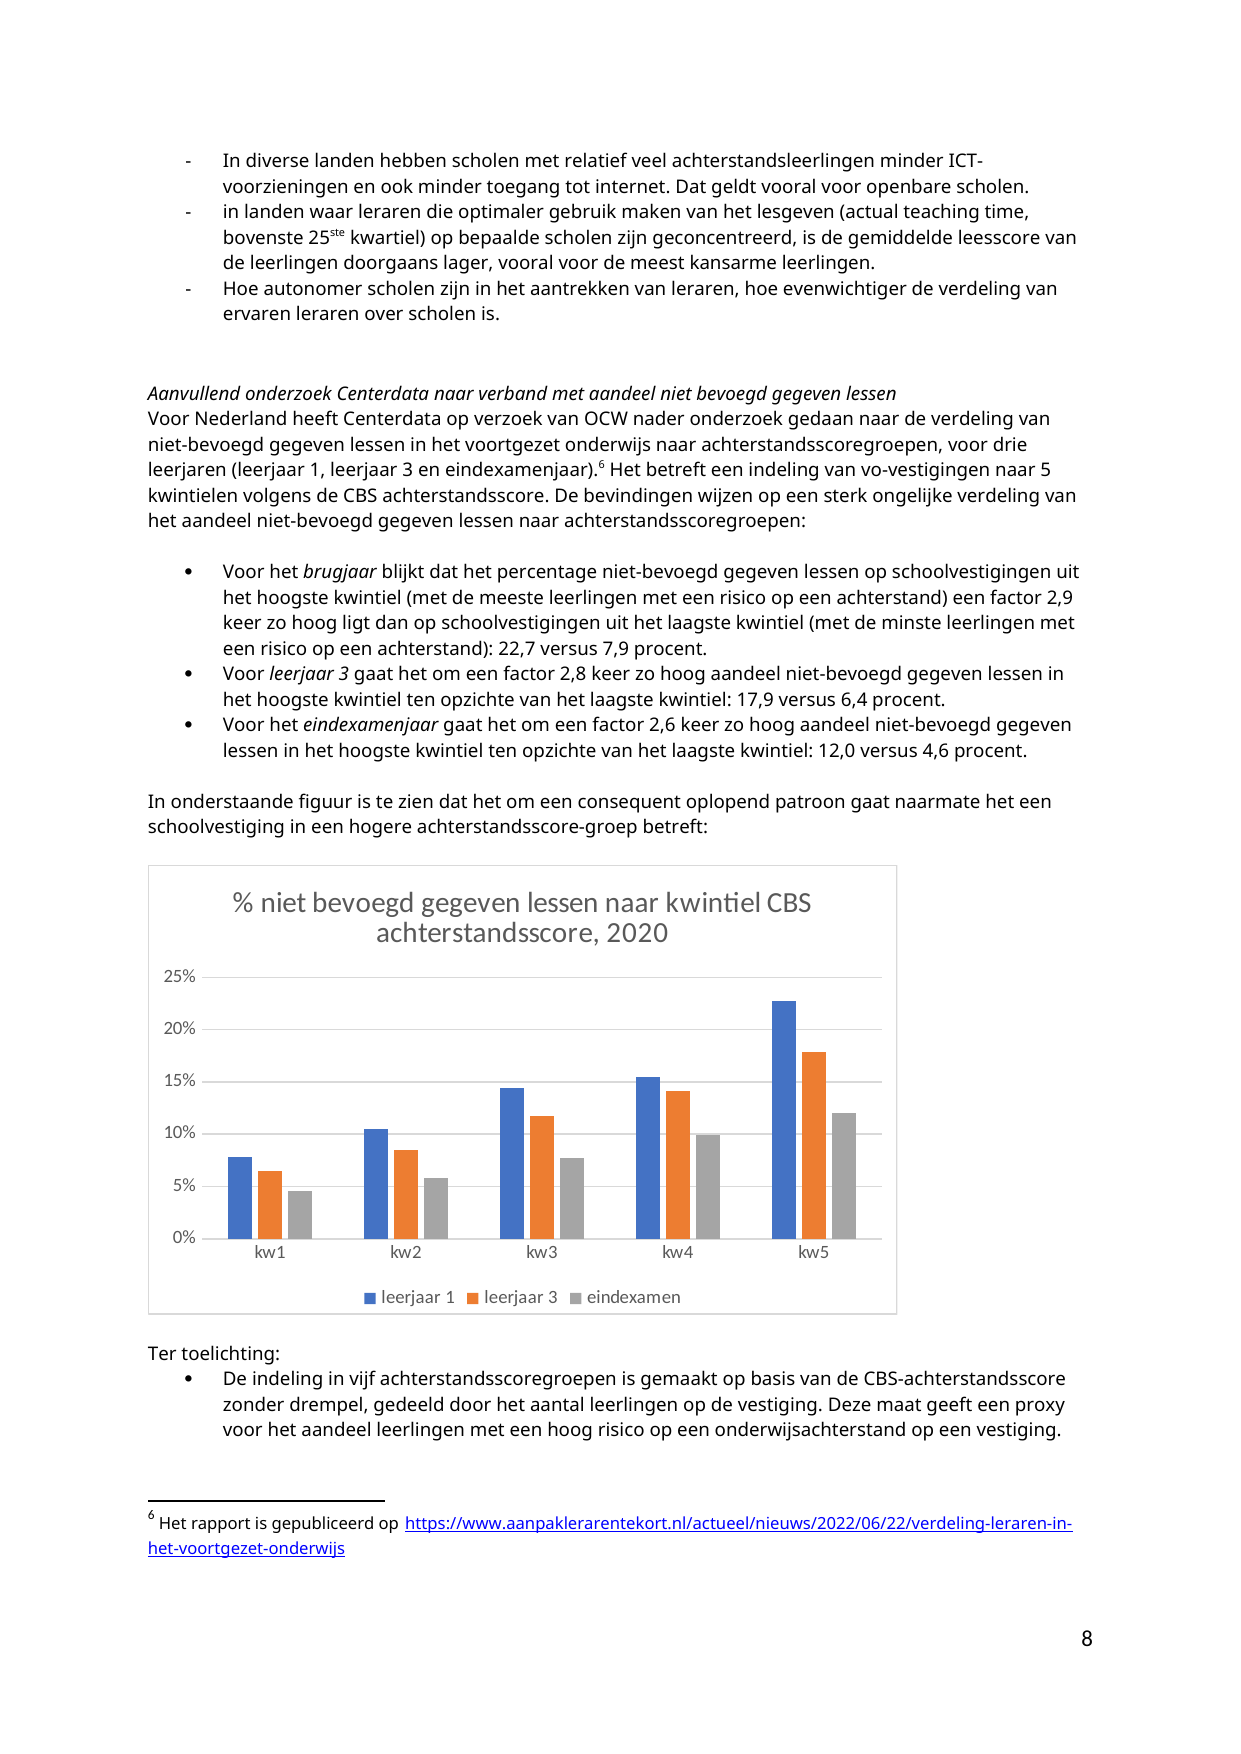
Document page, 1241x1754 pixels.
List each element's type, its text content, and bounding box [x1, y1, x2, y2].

list Voor leerjaar 3 gaat het om een factor 2,8 keer zo hoog aandeel niet-bevoegd gegeven lessen in het hoogste kwintiel ten opzichte van het laagste kwintiel: 17,9 versus 6,4 procent. [185, 661, 1093, 712]
list in landen waar leraren die optimaler gebruik maken van het lesgeven (actual teaching time, bovenste 25ste kwartiel) op bepaalde scholen zijn geconcentreerd, is de gemiddelde leesscore van de leerlingen doorgaans lager, vooral voor de meest kansarme leerlingen. [185, 199, 1093, 275]
list Hoe autonomer scholen zijn in het aantrekken van leraren, hoe evenwichtiger de verdeling van ervaren leraren over scholen is. [185, 275, 1093, 354]
list Voor het eindexamenjaar gaat het om een factor 2,6 keer zo hoog aandeel niet-bevoegd gegeven lessen in het hoogste kwintiel ten opzichte van het laagste kwintiel: 12,0 versus 4,6 procent. [185, 712, 1093, 763]
text In onderstaande figuur is te zien dat het om een consequent oplopend patroon gaat naarmate het een schoolvestiging in een hogere achterstandsscore-groep betreft: [148, 788, 1093, 839]
list De indeling in vijf achterstandsscoregroepen is gemaakt op basis van de CBS-achterstandsscore zonder drempel, gedeeld door het aantal leerlingen op de vestiging. Deze maat geeft een proxy voor het aandeel leerlingen met een hoog risico op een onderwijsachterstand op een vestiging. [185, 1366, 1093, 1442]
list Voor het brugjaar blijkt dat het percentage niet-bevoegd gegeven lessen op schoolvestigingen uit het hoogste kwintiel (met de meeste leerlingen met een risico op een achterstand) een factor 2,9 keer zo hoog ligt dan op schoolvestigingen uit het laagste kwintiel (met de minste leerlingen met een risico op een achterstand): 22,7 versus 7,9 procent. [185, 558, 1093, 661]
text Aanvullend onderzoek Centerdata naar verband met aandeel niet bevoegd gegeven lessen [148, 380, 1093, 405]
text Ter toelichting: [148, 1340, 1093, 1366]
list In diverse landen hebben scholen met relatief veel achterstandsleerlingen minder ICT-voorzieningen en ook minder toegang tot internet. Dat geldt vooral voor openbare scholen. [185, 148, 1093, 199]
text Voor Nederland heeft Centerdata op verzoek van OCW nader onderzoek gedaan naar de verdeling van niet-bevoegd gegeven lessen in het voortgezet onderwijs naar achterstandsscoregroepen, voor drie leerjaren (leerjaar 1, leerjaar 3 en eindexamenjaar). Het betreft een indeling van vo-vestigingen naar 5 kwintielen volgens de CBS achterstandsscore. De bevindingen wijzen op een sterk ongelijke verdeling van het aandeel niet-bevoegd gegeven lessen naar achterstandsscoregroepen: [148, 405, 1093, 533]
